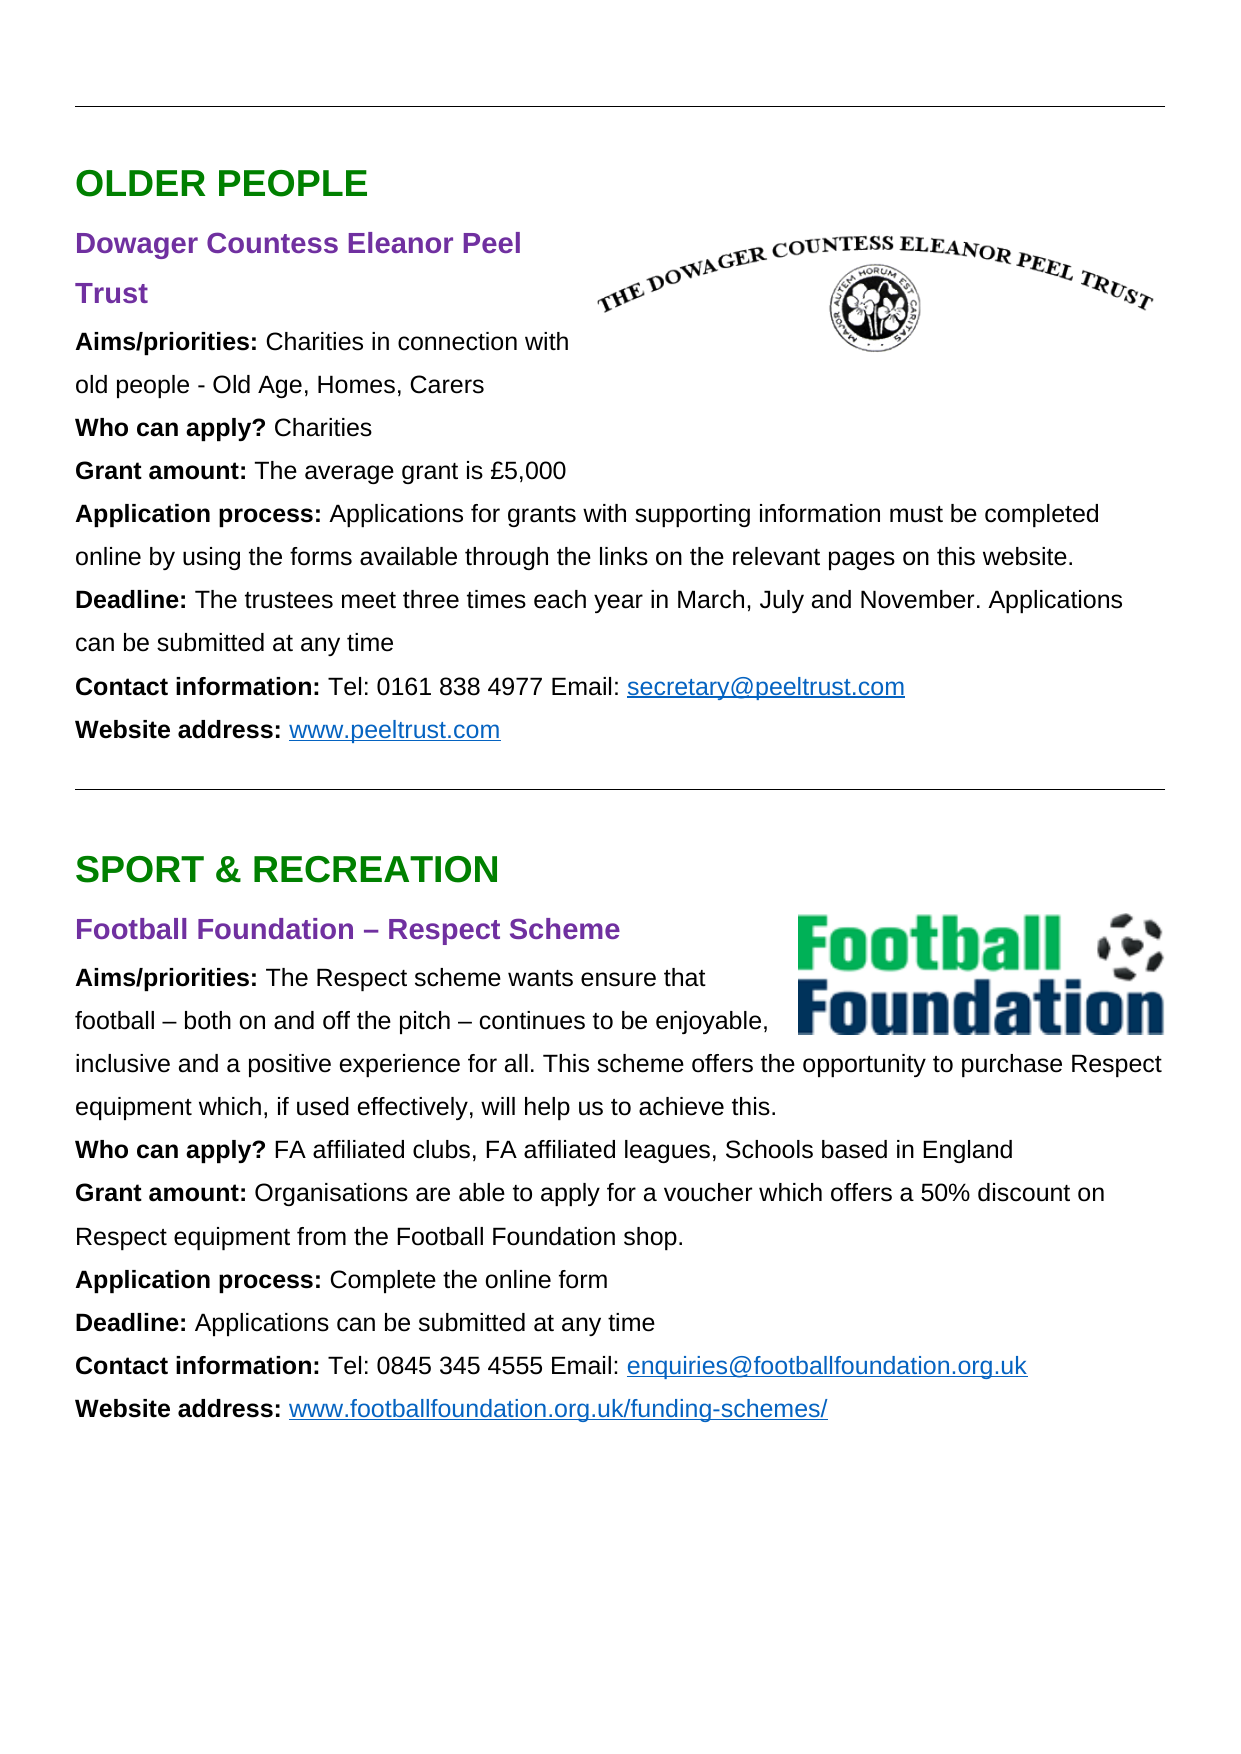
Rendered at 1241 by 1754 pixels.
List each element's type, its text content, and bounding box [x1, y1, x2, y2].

text Aims/priorities: Charities in connection with old people - Old Age, Homes, Carers [75, 327, 1165, 398]
text Contact information: Tel: 0845 345 4555 Email: enquiries@footballfoundation.org.uk [75, 1351, 1165, 1379]
text Dowager Countess Eleanor Peel Trust [75, 226, 597, 310]
text Who can apply? FA affiliated clubs, FA affiliated leagues, Schools based in England [75, 1135, 1165, 1164]
text OLDER PEOPLE [75, 161, 1165, 204]
text Website address: www.footballfoundation.org.uk/funding-schemes/ [75, 1394, 1165, 1423]
text Deadline: Applications can be submitted at any time [75, 1308, 1165, 1336]
text Football Foundation – Respect Scheme [75, 912, 1165, 946]
text Grant amount: The average grant is £5,000 [75, 456, 1165, 485]
text SPORT & RECREATION [75, 848, 1165, 891]
text Contact information: Tel: 0161 838 4977 Email: secretary@peeltrust.com [75, 672, 1165, 700]
picture [798, 913, 1166, 1035]
text Application process: Applications for grants with supporting information must be completed online by using the forms available through the links on the relevant pages on this website. [75, 499, 1165, 571]
text Grant amount: Organisations are able to apply for a voucher which offers a 50% discount on Respect equipment from the Football Foundation shop. [75, 1178, 1165, 1250]
text Website address: www.peeltrust.com [75, 715, 1165, 743]
text Aims/priorities: The Respect scheme wants ensure that football – both on and off the pitch – continues to be enjoyable, inclusive and a positive experience for all. This scheme offers the opportunity to purchase Respect equipment which, if used effectively, will help us to achieve this. [75, 963, 1165, 1121]
text Application process: Complete the online form [75, 1264, 1165, 1293]
text Deadline: The trustees meet three times each year in March, July and November. Applications can be submitted at any time [75, 585, 1165, 657]
picture [597, 226, 1165, 368]
text Who can apply? Charities [75, 413, 1165, 442]
